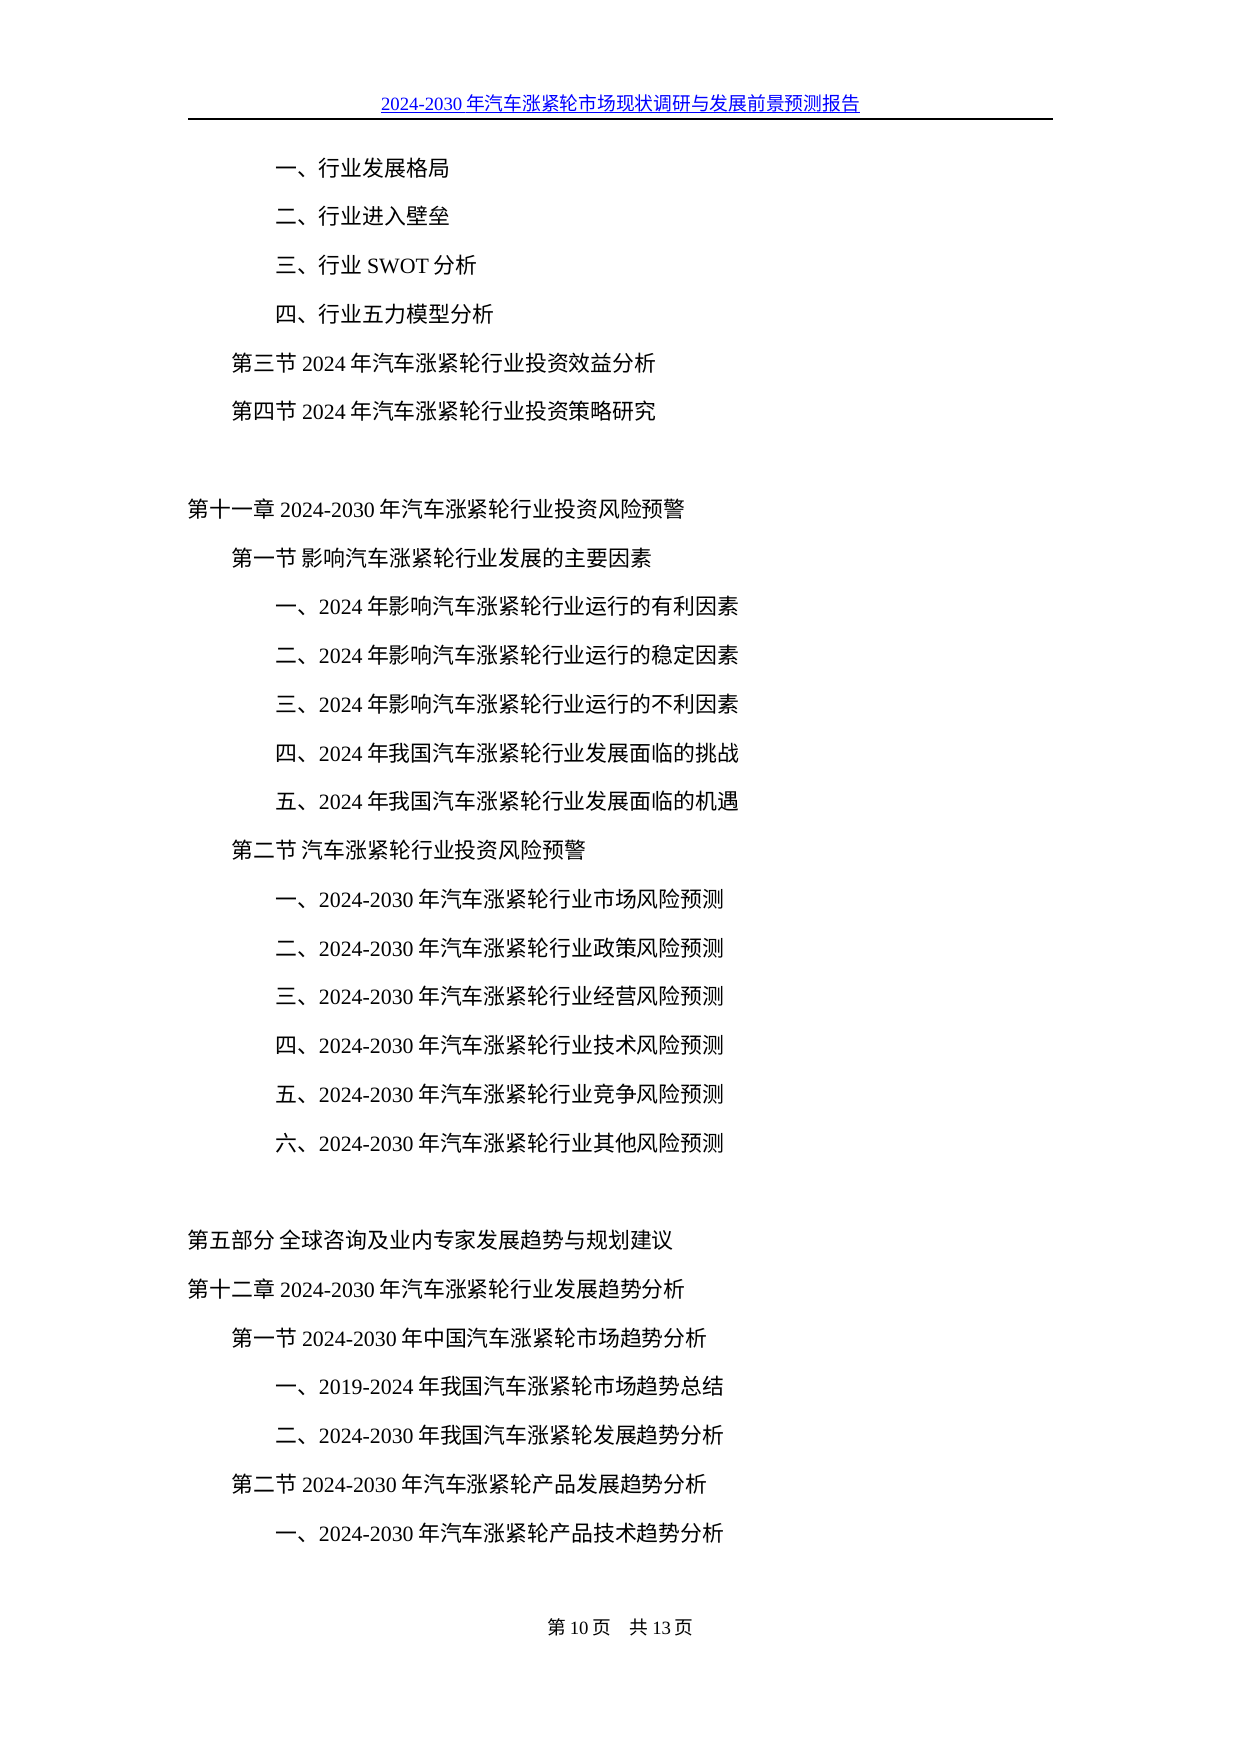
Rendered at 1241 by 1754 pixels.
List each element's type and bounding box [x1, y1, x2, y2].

text [187, 150, 1053, 1548]
